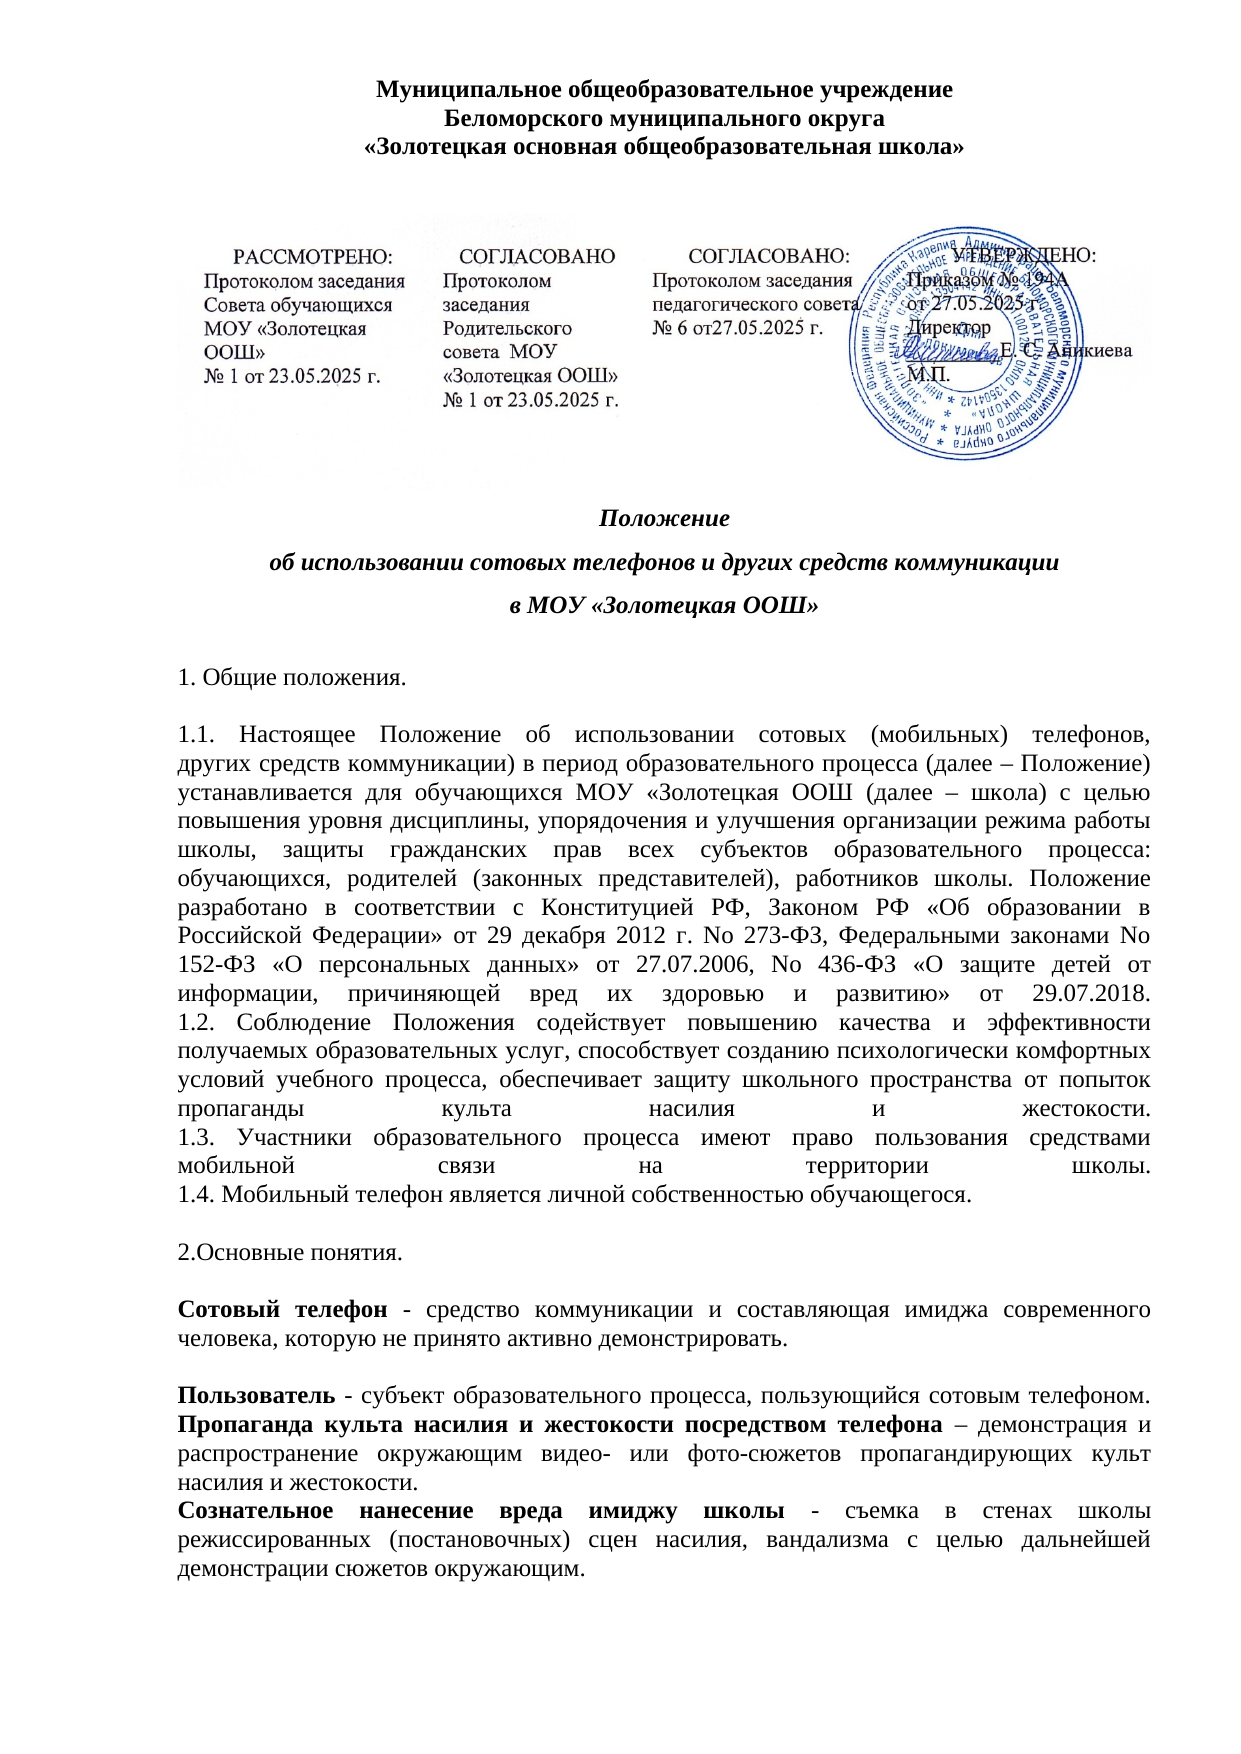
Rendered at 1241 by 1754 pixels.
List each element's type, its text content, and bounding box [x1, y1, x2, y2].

text 2.Основные понятия. [177, 1208, 1152, 1265]
picture [177, 213, 1152, 490]
text Муниципальное общеобразовательное учреждение [177, 74, 1152, 103]
text 1. Общие положения. [177, 633, 1152, 690]
text Беломорского муниципального округа [177, 103, 1152, 131]
text Пользователь - субъект образовательного процесса, пользующийся сотовым телефоном. Пропаганда культа насилия и жестокости посредством телефона – демонстрация и распространение окружающим видео- или фото-сюжетов пропагандирующих культ насилия и жестокости. [177, 1352, 1152, 1495]
text Сотовый телефон - средство коммуникации и составляющая имиджа современного человека, которую не принято активно демонстрировать. [177, 1265, 1152, 1352]
text Положение об использовании сотовых телефонов и других средств коммуникации в МОУ «Золотецкая ООШ» [177, 503, 1152, 618]
text Сознательное нанесение вреда имиджу школы - съемка в стенах школы режиссированных (постановочных) сцен насилия, вандализма с целью дальнейшей демонстрации сюжетов окружающим. [177, 1495, 1152, 1582]
text «Золотецкая основная общеобразовательная школа» [177, 131, 1152, 160]
text 1.1. Настоящее Положение об использовании сотовых (мобильных) телефонов, других средств коммуникации) в период образовательного процесса (далее – Положение) устанавливается для обучающихся МОУ «Золотецкая ООШ (далее – школа) с целью повышения уровня дисциплины, упорядочения и улучшения организации режима работы школы, защиты гражданских прав всех субъектов образовательного процесса: обучающихся, родителей (законных представителей), работников школы. Положение разработано в соответствии с Конституцией РФ, Законом РФ «Об образовании в Российской Федерации» от 29 декабря 2012 г. No 273-ФЗ, Федеральными законами No 152-ФЗ «О персональных данных» от 27.07.2006, No 436-ФЗ «О защите детей от информации, причиняющей вред их здоровью и развитию» от 29.07.2018. 1.2. Соблюдение Положения содействует повышению качества и эффективности получаемых образовательных услуг, способствует созданию психологически комфортных условий учебного процесса, обеспечивает защиту школьного пространства от попыток пропаганды культа насилия и жестокости. 1.3. Участники образовательного процесса имеют право пользования средствами мобильной связи на территории школы. 1.4. Мобильный телефон является личной собственностью обучающегося. [177, 690, 1152, 1208]
